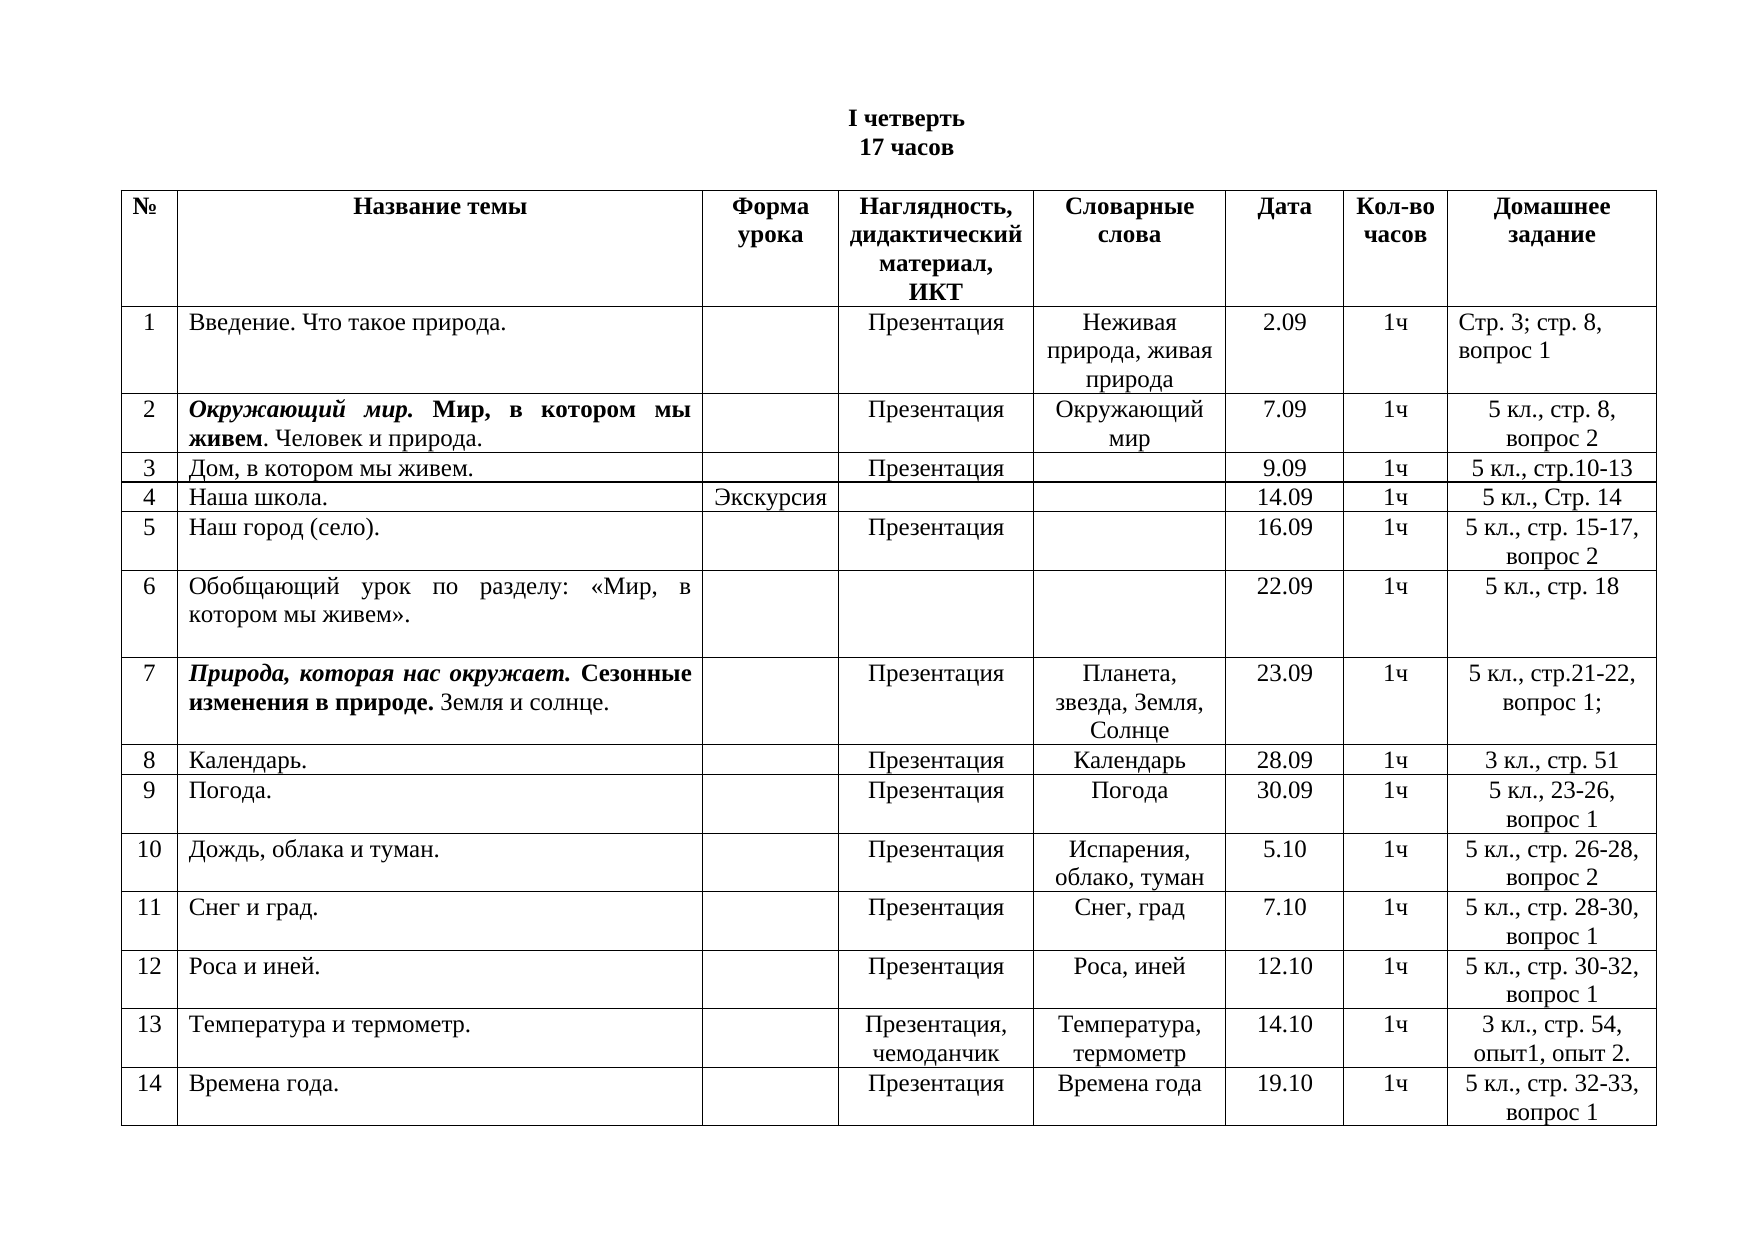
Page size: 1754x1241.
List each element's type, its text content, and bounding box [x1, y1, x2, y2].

table_cell 1ч [1344, 307, 1447, 393]
table_cell 7.10 [1226, 892, 1343, 950]
table_cell [703, 658, 838, 744]
table_cell Презентация [839, 951, 1033, 1008]
table_cell 6 [122, 571, 177, 657]
table_cell 4 [122, 483, 177, 511]
table_cell [1034, 483, 1225, 511]
table_cell Презентация [839, 512, 1033, 570]
table_cell 13 [122, 1009, 177, 1067]
table_header № [122, 191, 177, 306]
table_cell 5 кл., стр. 26-28, вопрос 2 [1448, 834, 1656, 891]
table_cell 1ч [1344, 483, 1447, 511]
table_cell Презентация [839, 394, 1033, 452]
table_cell [703, 951, 838, 1008]
table_cell [703, 512, 838, 570]
table_cell Введение. Что такое природа. [178, 307, 702, 393]
table_cell Календарь. [178, 745, 702, 774]
table_cell 22.09 [1226, 571, 1343, 657]
table_cell 5 [122, 512, 177, 570]
table_cell [703, 834, 838, 891]
table_header Форма урока [703, 191, 838, 306]
table_header Словарные слова [1034, 191, 1225, 306]
table_header Кол-во часов [1344, 191, 1447, 306]
table_cell Презентация [839, 453, 1033, 481]
table_cell Роса, иней [1034, 951, 1225, 1008]
table_cell Окружающий мир [1034, 394, 1225, 452]
table_cell [703, 775, 838, 833]
table_cell 9.09 [1226, 453, 1343, 481]
table_cell Стр. 3; стр. 8, вопрос 1 [1448, 307, 1656, 393]
table_cell 9 [122, 775, 177, 833]
table_cell 8 [122, 745, 177, 774]
table_cell 5 кл., стр.10-13 [1448, 453, 1656, 481]
table_cell 1ч [1344, 512, 1447, 570]
table_cell 1 [122, 307, 177, 393]
table_cell 5 кл., стр. 32-33, вопрос 1 [1448, 1068, 1656, 1125]
table_header Название темы [178, 191, 702, 306]
table_cell 16.09 [1226, 512, 1343, 570]
table_cell [703, 571, 838, 657]
table_cell Времена года. [178, 1068, 702, 1125]
table_cell Наш город (село). [178, 512, 702, 570]
table_cell Времена года [1034, 1068, 1225, 1125]
table_cell Презентация [839, 892, 1033, 950]
table_cell Температура, термометр [1034, 1009, 1225, 1067]
table_cell Презентация [839, 834, 1033, 891]
table_cell [703, 892, 838, 950]
table_cell 5 кл., 23-26, вопрос 1 [1448, 775, 1656, 833]
table_cell 3 кл., стр. 54, опыт1, опыт 2. [1448, 1009, 1656, 1067]
table_cell 1ч [1344, 1068, 1447, 1125]
table_cell Снег, град [1034, 892, 1225, 950]
table_cell 1ч [1344, 745, 1447, 774]
table_cell [703, 745, 838, 774]
table_cell 5 кл., стр. 18 [1448, 571, 1656, 657]
table_cell 1ч [1344, 834, 1447, 891]
table_cell 23.09 [1226, 658, 1343, 744]
table_cell Дождь, облака и туман. [178, 834, 702, 891]
table_cell [703, 307, 838, 393]
table_cell Презентация, чемоданчик [839, 1009, 1033, 1067]
table_cell 10 [122, 834, 177, 891]
table_cell 3 [122, 453, 177, 481]
table_cell 7.09 [1226, 394, 1343, 452]
table_cell [1034, 571, 1225, 657]
table_cell Презентация [839, 745, 1033, 774]
table_cell 5 кл., стр. 15-17, вопрос 2 [1448, 512, 1656, 570]
table_cell 1ч [1344, 394, 1447, 452]
table_cell 2.09 [1226, 307, 1343, 393]
table_cell 5 кл., стр.21-22, вопрос 1; [1448, 658, 1656, 744]
table_cell Календарь [1034, 745, 1225, 774]
table_cell Наша школа. [178, 483, 702, 511]
table_cell 1ч [1344, 892, 1447, 950]
table_cell 5 кл., стр. 28-30, вопрос 1 [1448, 892, 1656, 950]
table_cell 28.09 [1226, 745, 1343, 774]
table_cell [1034, 512, 1225, 570]
table_cell 12 [122, 951, 177, 1008]
table_cell Температура и термометр. [178, 1009, 702, 1067]
table_cell 14.10 [1226, 1009, 1343, 1067]
table_header Домашнее задание [1448, 191, 1656, 306]
table_cell 1ч [1344, 775, 1447, 833]
table_cell Презентация [839, 1068, 1033, 1125]
text I четверть [118, 103, 1636, 132]
table_cell Экскурсия [703, 483, 838, 511]
table_cell [1034, 453, 1225, 481]
table_cell 5.10 [1226, 834, 1343, 891]
table_cell Испарения, облако, туман [1034, 834, 1225, 891]
table_cell 1ч [1344, 571, 1447, 657]
table_cell 19.10 [1226, 1068, 1343, 1125]
table_cell [703, 394, 838, 452]
table_cell Погода [1034, 775, 1225, 833]
table_cell Обобщающий урок по разделу: «Мир, в котором мы живем». [178, 571, 702, 657]
table_cell Снег и град. [178, 892, 702, 950]
table_cell 1ч [1344, 658, 1447, 744]
table_cell 7 [122, 658, 177, 744]
table_cell Презентация [839, 307, 1033, 393]
table_cell 5 кл., стр. 30-32, вопрос 1 [1448, 951, 1656, 1008]
table_cell Презентация [839, 658, 1033, 744]
table_cell Неживая природа, живая природа [1034, 307, 1225, 393]
table_cell 11 [122, 892, 177, 950]
table_cell 14 [122, 1068, 177, 1125]
table_cell Природа, которая нас окружает. Сезонные изменения в природе. Земля и солнце. [178, 658, 702, 744]
table_header Дата [1226, 191, 1343, 306]
table_cell [839, 571, 1033, 657]
table_cell 30.09 [1226, 775, 1343, 833]
table_cell 2 [122, 394, 177, 452]
table_cell Планета, звезда, Земля, Солнце [1034, 658, 1225, 744]
table_cell 3 кл., стр. 51 [1448, 745, 1656, 774]
table_cell Презентация [839, 775, 1033, 833]
table_header Наглядность, дидактический материал, ИКТ [839, 191, 1033, 306]
table_cell 1ч [1344, 951, 1447, 1008]
table_cell Дом, в котором мы живем. [178, 453, 702, 481]
text 17 часов [118, 132, 1636, 161]
table_cell 5 кл., Стр. 14 [1448, 483, 1656, 511]
table_cell Роса и иней. [178, 951, 702, 1008]
table_cell 12.10 [1226, 951, 1343, 1008]
table_cell [703, 1009, 838, 1067]
table_cell 1ч [1344, 1009, 1447, 1067]
table_cell [703, 453, 838, 481]
table_cell Окружающий мир. Мир, в котором мы живем. Человек и природа. [178, 394, 702, 452]
table_cell [839, 483, 1033, 511]
table_cell Погода. [178, 775, 702, 833]
table_cell 5 кл., стр. 8, вопрос 2 [1448, 394, 1656, 452]
table_cell 1ч [1344, 453, 1447, 481]
table_cell [703, 1068, 838, 1125]
table_cell 14.09 [1226, 483, 1343, 511]
